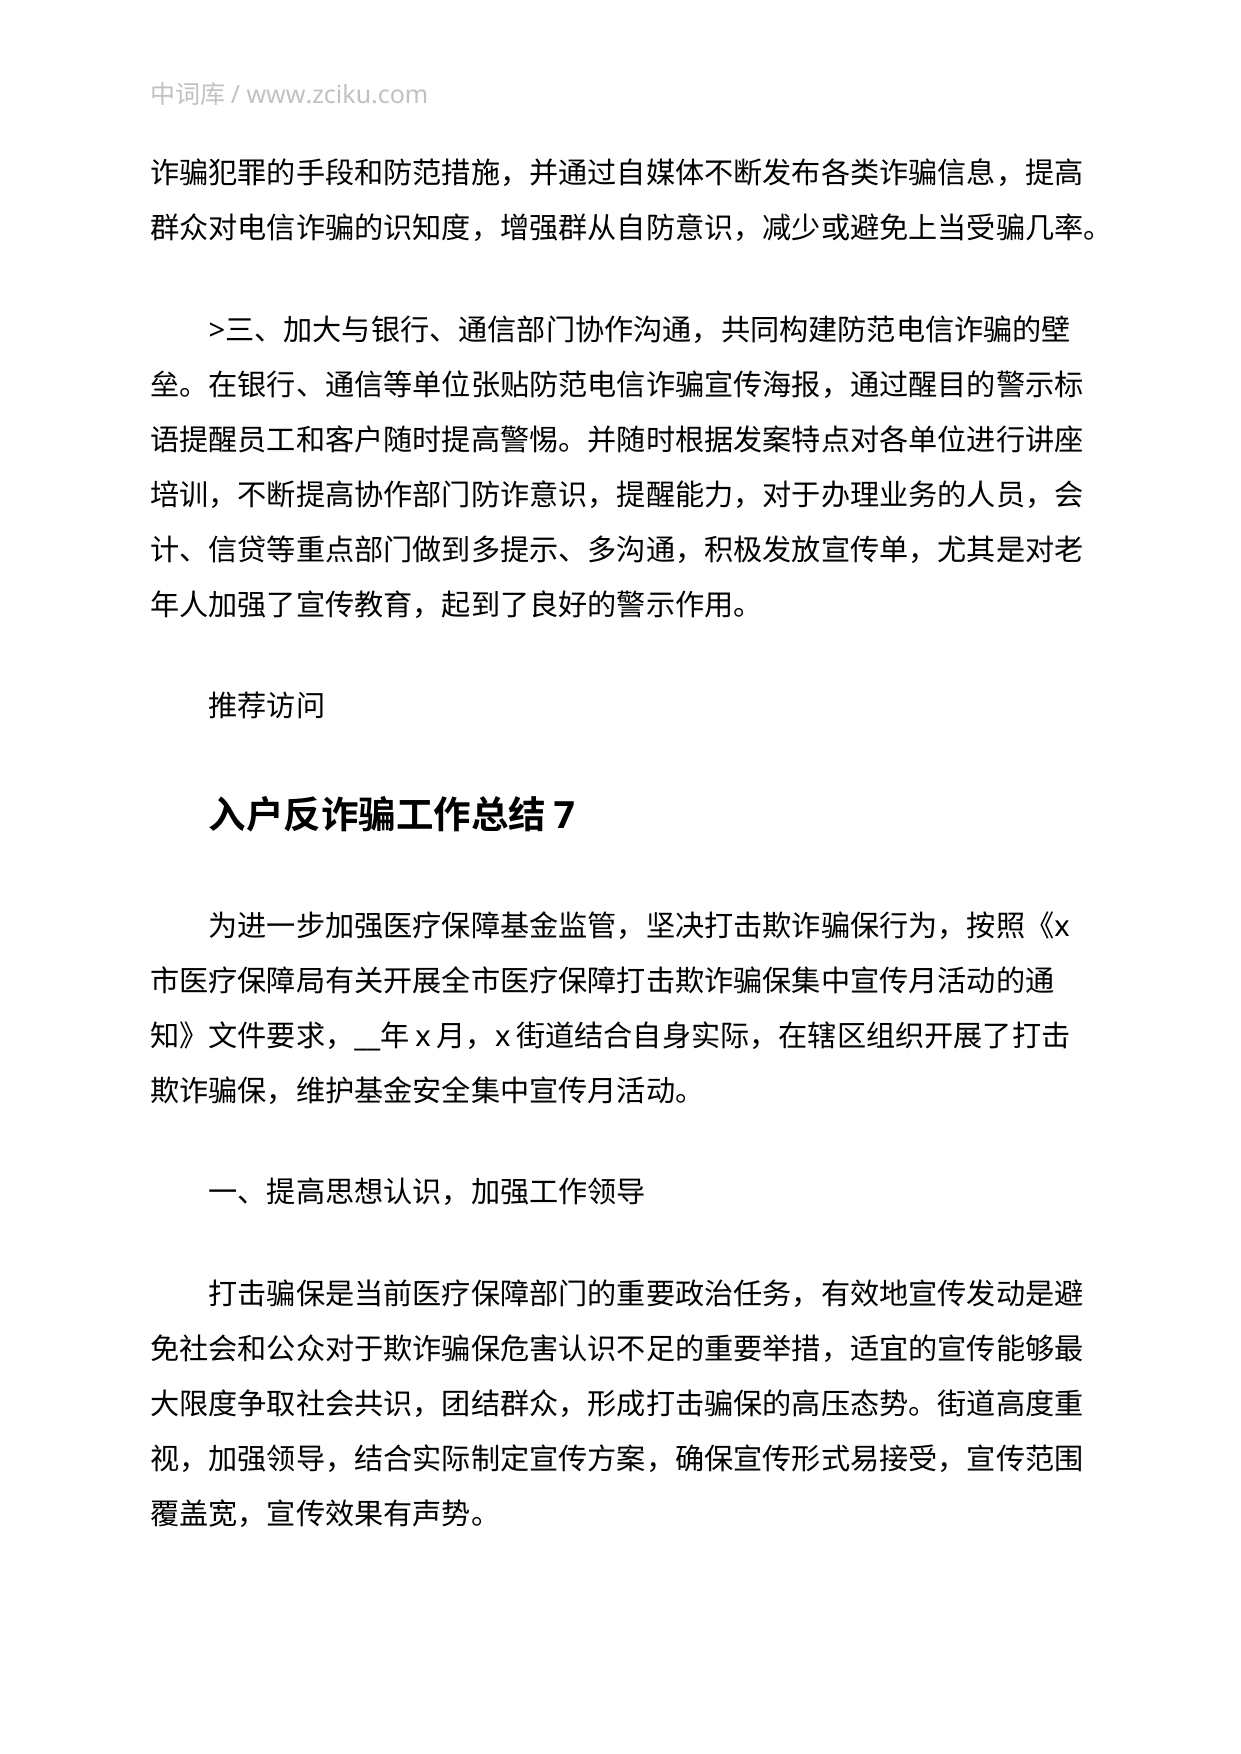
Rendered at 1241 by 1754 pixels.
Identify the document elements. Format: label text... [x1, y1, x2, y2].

text 入户反诈骗工作总结7 [150, 785, 1090, 839]
text 一、提高思想认识，加强工作领导 [150, 1169, 1090, 1211]
text 为进一步加强医疗保障基金监管，坚决打击欺诈骗保行为，按照《x市医疗保障局有关开展全市医疗保障打击欺诈骗保集中宣传月活动的通知》文件要求，__年x月，x街道结合自身实际，在辖区组织开展了打击欺诈骗保，维护基金安全集中宣传月活动。 [150, 902, 1090, 1109]
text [150, 150, 1090, 247]
text >三、加大与银行、通信部门协作沟通，共同构建防范电信诈骗的壁垒。在银行、通信等单位张贴防范电信诈骗宣传海报，通过醒目的警示标语提醒员工和客户随时提高警惕。并随时根据发案特点对各单位进行讲座培训，不断提高协作部门防诈意识，提醒能力，对于办理业务的人员，会计、信贷等重点部门做到多提示、多沟通，积极发放宣传单，尤其是对老年人加强了宣传教育，起到了良好的警示作用。 [150, 307, 1090, 623]
text 推荐访问 [150, 683, 1090, 725]
text 打击骗保是当前医疗保障部门的重要政治任务，有效地宣传发动是避免社会和公众对于欺诈骗保危害认识不足的重要举措，适宜的宣传能够最大限度争取社会共识，团结群众，形成打击骗保的高压态势。街道高度重视，加强领导，结合实际制定宣传方案，确保宣传形式易接受，宣传范围覆盖宽，宣传效果有声势。 [150, 1271, 1090, 1533]
